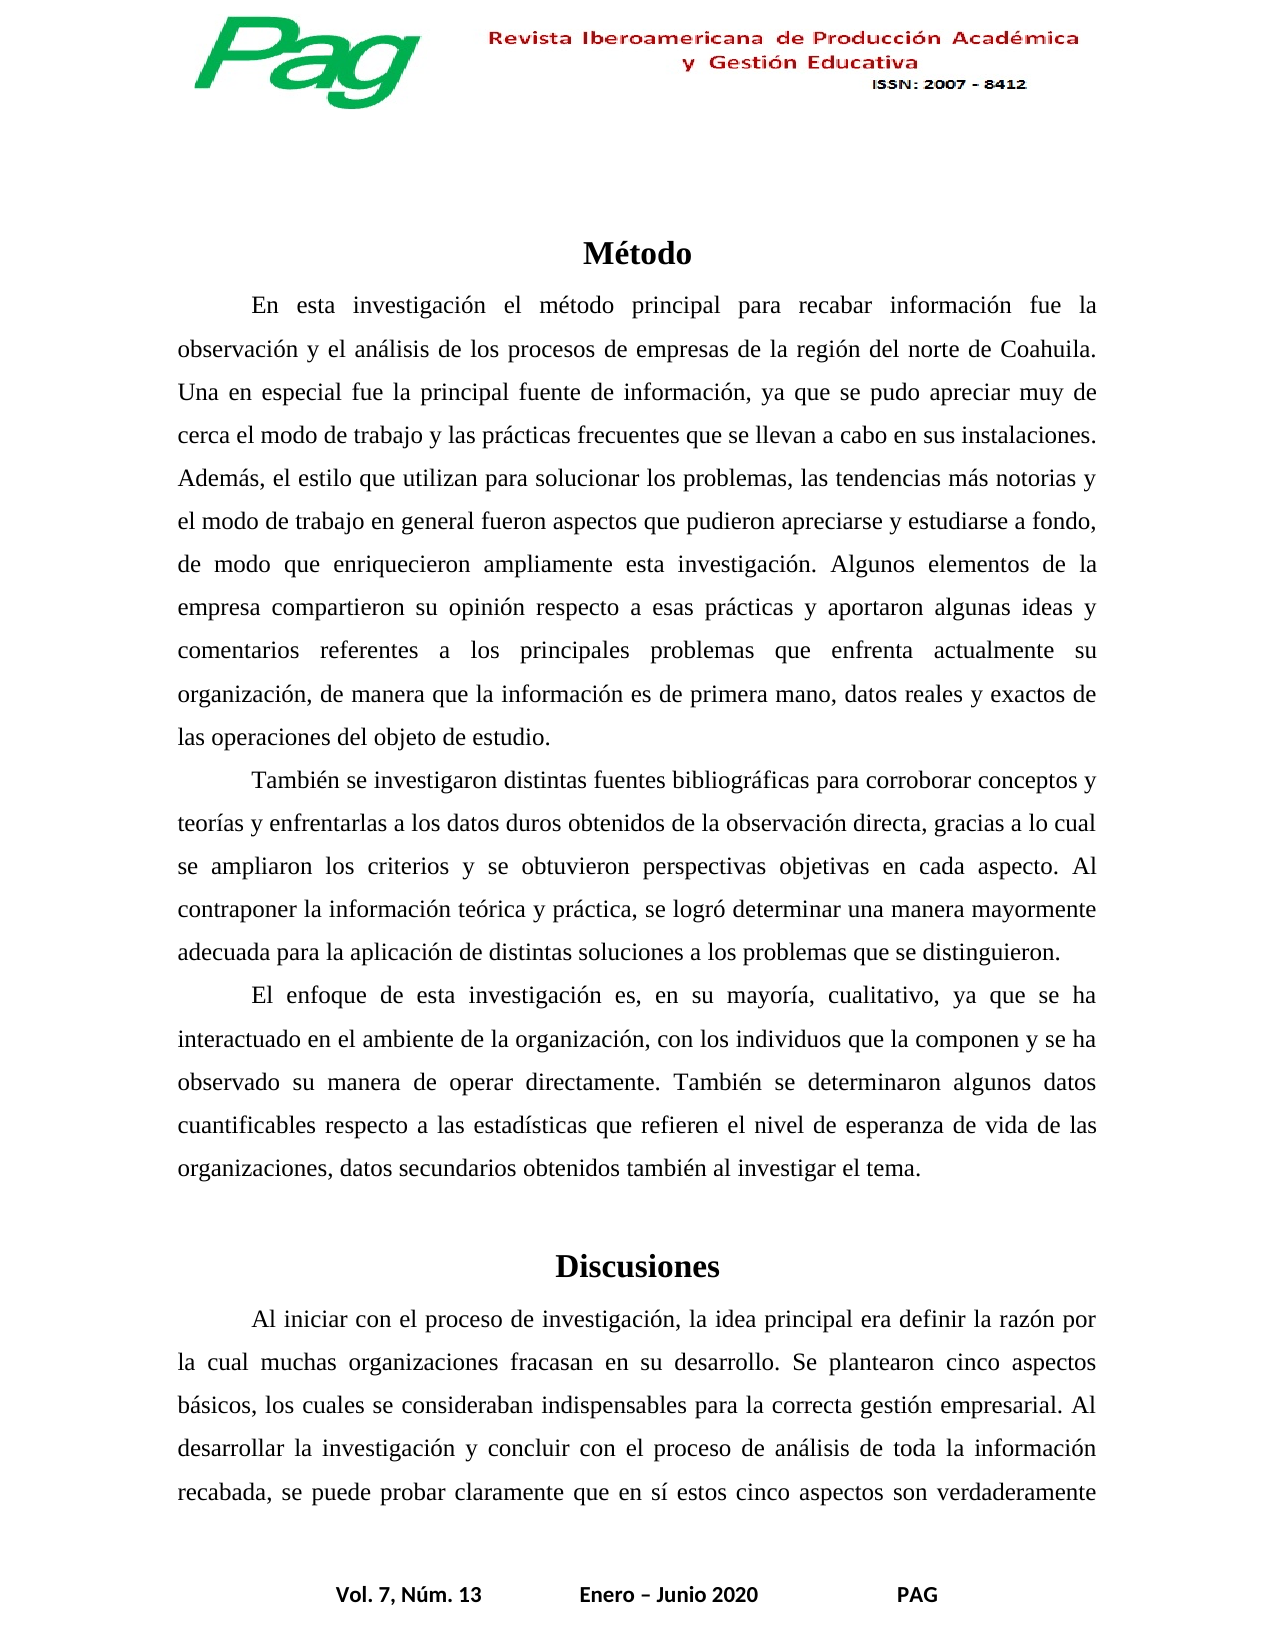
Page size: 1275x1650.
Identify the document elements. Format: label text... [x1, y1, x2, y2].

text Discusiones [177, 1247, 1098, 1285]
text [177, 1304, 1098, 1505]
text También se investigaron distintas fuentes bibliográficas para corroborar conceptos y teorías y enfrentarlas a los datos duros obtenidos de la observación directa, gracias a lo cual se ampliaron los criterios y se obtuvieron perspectivas objetivas en cada aspecto. Al contraponer la información teórica y práctica, se logró determinar una manera mayormente adecuada para la aplicación de distintas soluciones a los problemas que se distinguieron. [177, 765, 1098, 966]
text Método [177, 233, 1098, 271]
text El enfoque de esta investigación es, en su mayoría, cualitativo, ya que se ha interactuado en el ambiente de la organización, con los individuos que la componen y se ha observado su manera de operar directamente. También se determinaron algunos datos cuantificables respecto a las estadísticas que refieren el nivel de esperanza de vida de las organizaciones, datos secundarios obtenidos también al investigar el tema. [177, 981, 1098, 1182]
picture [194, 14, 1081, 110]
text En esta investigación el método principal para recabar información fue la observación y el análisis de los procesos de empresas de la región del norte de Coahuila. Una en especial fue la principal fuente de información, ya que se pudo apreciar muy de cerca el modo de trabajo y las prácticas frecuentes que se llevan a cabo en sus instalaciones. Además, el estilo que utilizan para solucionar los problemas, las tendencias más notorias y el modo de trabajo en general fueron aspectos que pudieron apreciarse y estudiarse a fondo, de modo que enriquecieron ampliamente esta investigación. Algunos elementos de la empresa compartieron su opinión respecto a esas prácticas y aportaron algunas ideas y comentarios referentes a los principales problemas que enfrenta actualmente su organización, de manera que la información es de primera mano, datos reales y exactos de las operaciones del objeto de estudio. [177, 291, 1098, 751]
